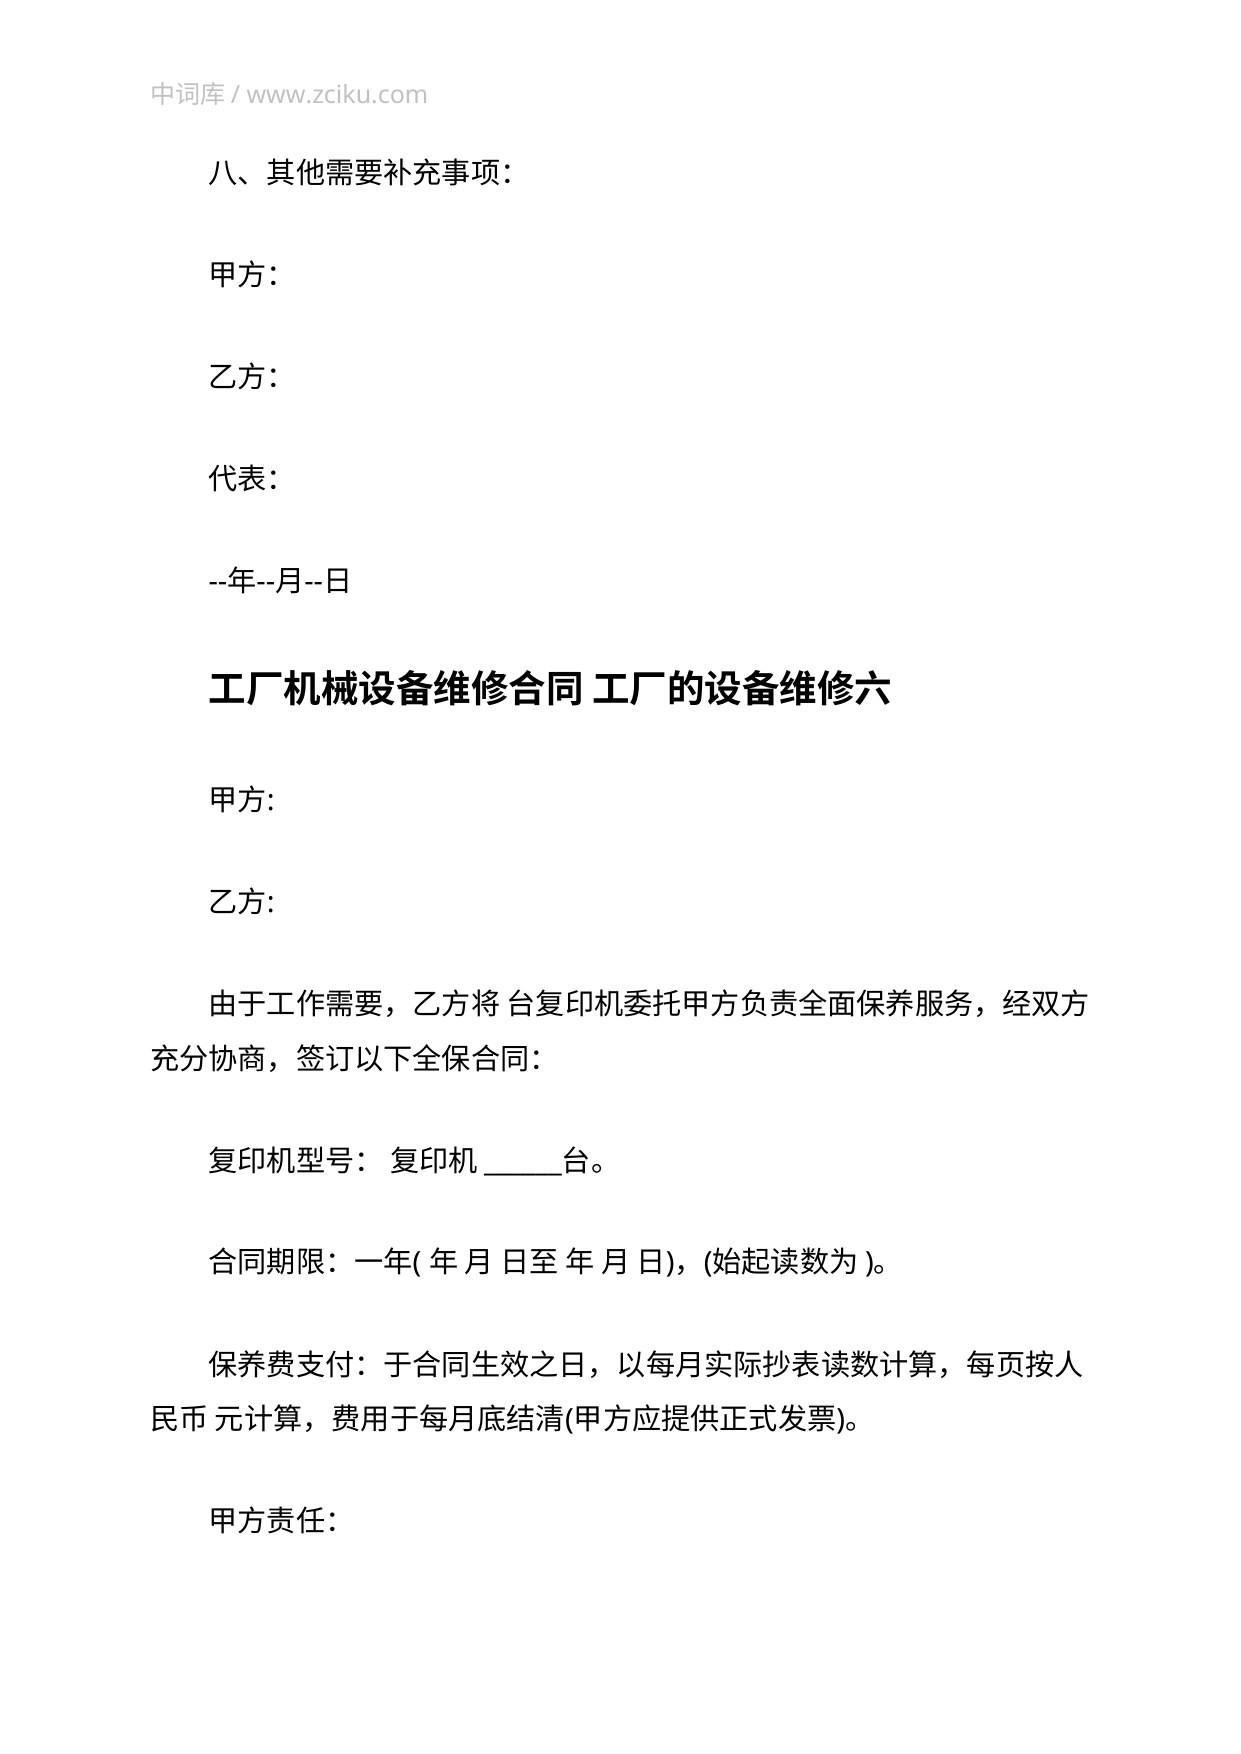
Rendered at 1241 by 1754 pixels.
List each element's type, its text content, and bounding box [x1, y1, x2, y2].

text 由于工作需要，乙方将 台复印机委托甲方负责全面保养服务，经双方充分协商，签订以下全保合同： [150, 980, 1090, 1078]
text 甲方: [150, 776, 1090, 819]
text 乙方: [150, 878, 1090, 921]
text --年--月--日 [150, 557, 1090, 599]
text 保养费支付：于合同生效之日，以每月实际抄表读数计算，每页按人民币 元计算，费用于每月底结清(甲方应提供正式发票)。 [150, 1341, 1090, 1438]
text 复印机型号： 复印机 ______台。 [150, 1137, 1090, 1179]
text 甲方责任： [150, 1498, 1090, 1540]
text 乙方： [150, 353, 1090, 396]
text 代表： [150, 455, 1090, 498]
text 八、其他需要补充事项： [150, 150, 1090, 192]
text 甲方： [150, 252, 1090, 294]
text 合同期限：一年( 年 月 日至 年 月 日)，(始起读数为 )。 [150, 1239, 1090, 1281]
text 工厂机械设备维修合同 工厂的设备维修六 [150, 659, 1090, 713]
